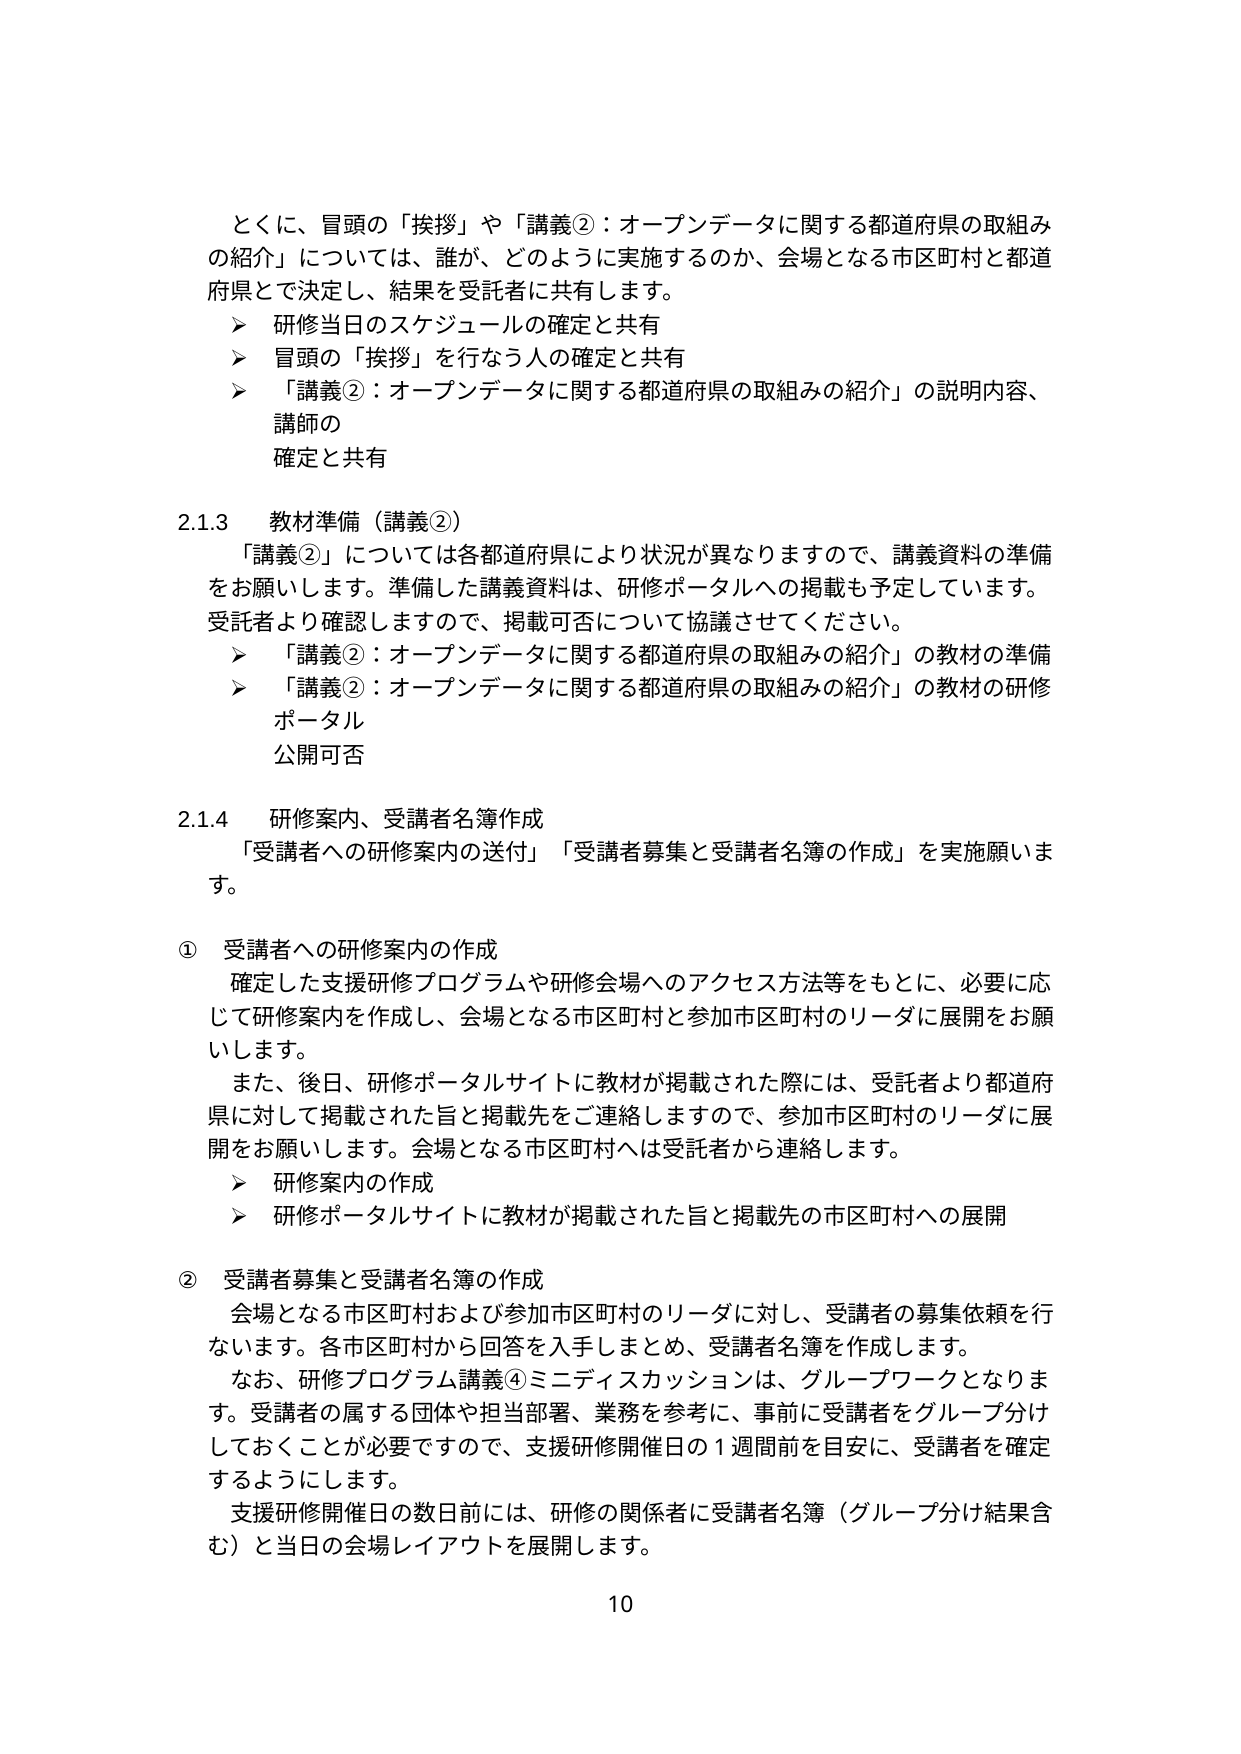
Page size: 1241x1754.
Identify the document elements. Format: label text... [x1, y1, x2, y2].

text 「講義②」については各都道府県により状況が異なりますので、講義資料の準備をお願いします。準備した講義資料は、研修ポータルへの掲載も予定しています。受託者より確認しますので、掲載可否について協議させてください。 [207, 537, 1063, 637]
text 支援研修開催日の数日前には、研修の関係者に受講者名簿（グループ分け結果含む）と当日の会場レイアウトを展開します。 [207, 1495, 1063, 1561]
list 「講義②：オープンデータに関する都道府県の取組みの紹介」の説明内容、講師の 確定と共有 [230, 373, 1063, 473]
text 確定した支援研修プログラムや研修会場へのアクセス方法等をもとに、必要に応じて研修案内を作成し、会場となる市区町村と参加市区町村のリーダに展開をお願いします。 [207, 965, 1063, 1065]
text とくに、冒頭の「挨拶」や「講義②：オープンデータに関する都道府県の取組みの紹介」については、誰が、どのように実施するのか、会場となる市区町村と都道府県とで決定し、結果を受託者に共有します。 [207, 207, 1063, 306]
list 「講義②：オープンデータに関する都道府県の取組みの紹介」の教材の準備 [230, 637, 1063, 670]
subtitle 受講者への研修案内の作成 [177, 932, 1063, 965]
list 研修ポータルサイトに教材が掲載された旨と掲載先の市区町村への展開 [230, 1198, 1063, 1231]
list 「講義②：オープンデータに関する都道府県の取組みの紹介」の教材の研修ポータル 公開可否 [230, 670, 1063, 770]
text 「受講者への研修案内の送付」「受講者募集と受講者名簿の作成」を実施願います。 [207, 834, 1063, 901]
list 冒頭の「挨拶」を行なう人の確定と共有 [230, 340, 1063, 373]
list 研修当日のスケジュールの確定と共有 [230, 306, 1063, 340]
text 会場となる市区町村および参加市区町村のリーダに対し、受講者の募集依頼を行ないます。各市区町村から回答を入手しまとめ、受講者名簿を作成します。 [207, 1295, 1063, 1362]
text また、後日、研修ポータルサイトに教材が掲載された際には、受託者より都道府県に対して掲載された旨と掲載先をご連絡しますので、参加市区町村のリーダに展開をお願いします。会場となる市区町村へは受託者から連絡します。 [207, 1065, 1063, 1164]
subtitle 教材準備（講義②） [177, 504, 1063, 537]
list 研修案内の作成 [230, 1164, 1063, 1198]
subtitle 受講者募集と受講者名簿の作成 [177, 1262, 1063, 1295]
subtitle 研修案内、受講者名簿作成 [177, 801, 1063, 834]
text なお、研修プログラム講義④ミニディスカッションは、グループワークとなります。受講者の属する団体や担当部署、業務を参考に、事前に受講者をグループ分けしておくことが必要ですので、支援研修開催日の1週間前を目安に、受講者を確定するようにします。 [207, 1362, 1063, 1495]
